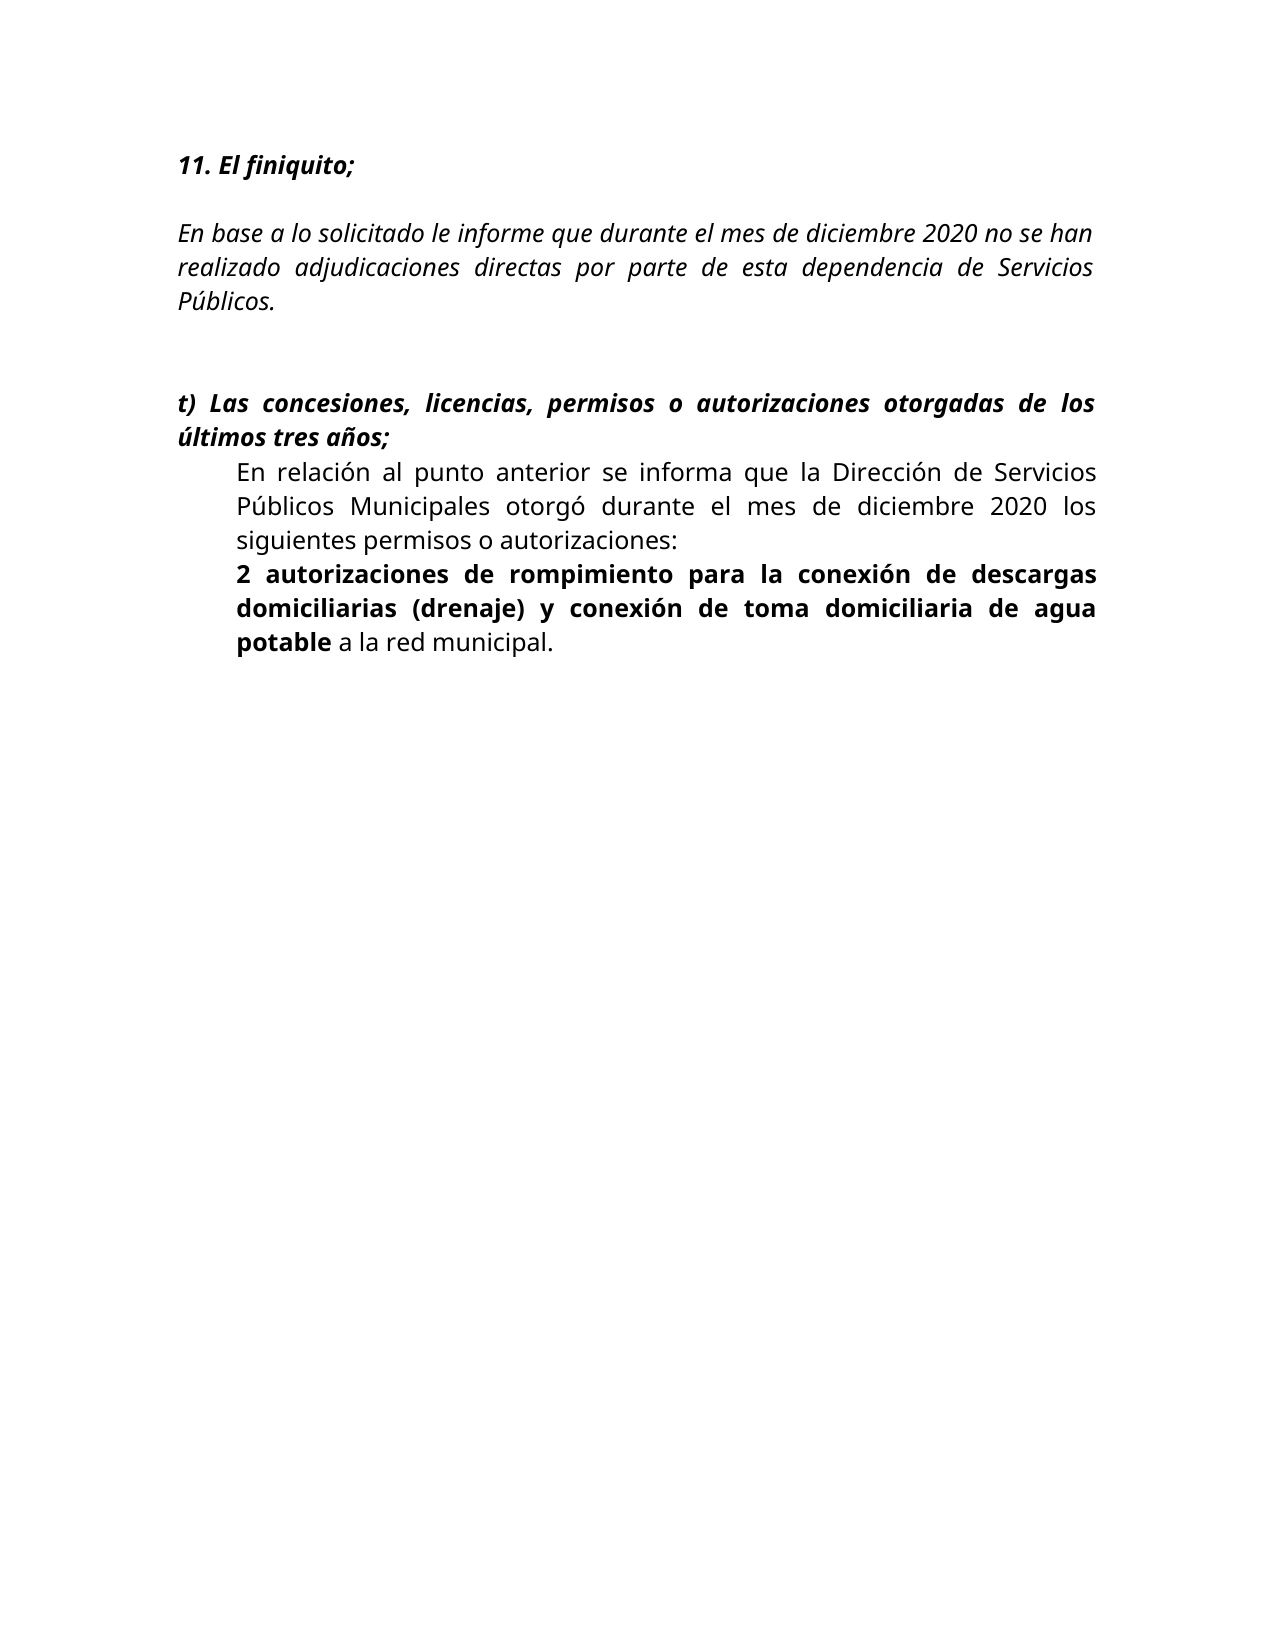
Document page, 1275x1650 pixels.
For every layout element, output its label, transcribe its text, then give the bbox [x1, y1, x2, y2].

text En base a lo solicitado le informe que durante el mes de diciembre 2020 no se han realizado adjudicaciones directas por parte de esta dependencia de Servicios Públicos. [177, 216, 1098, 318]
text 11. El finiquito; [177, 148, 1098, 182]
text t) Las concesiones, licencias, permisos o autorizaciones otorgadas de los últimos tres años; [177, 386, 1098, 454]
text 2 autorizaciones de rompimiento para la conexión de descargas domiciliarias (drenaje) y conexión de toma domiciliaria de agua potable a la red municipal. [236, 556, 1098, 658]
text En relación al punto anterior se informa que la Dirección de Servicios Públicos Municipales otorgó durante el mes de diciembre 2020 los siguientes permisos o autorizaciones: [236, 454, 1098, 556]
